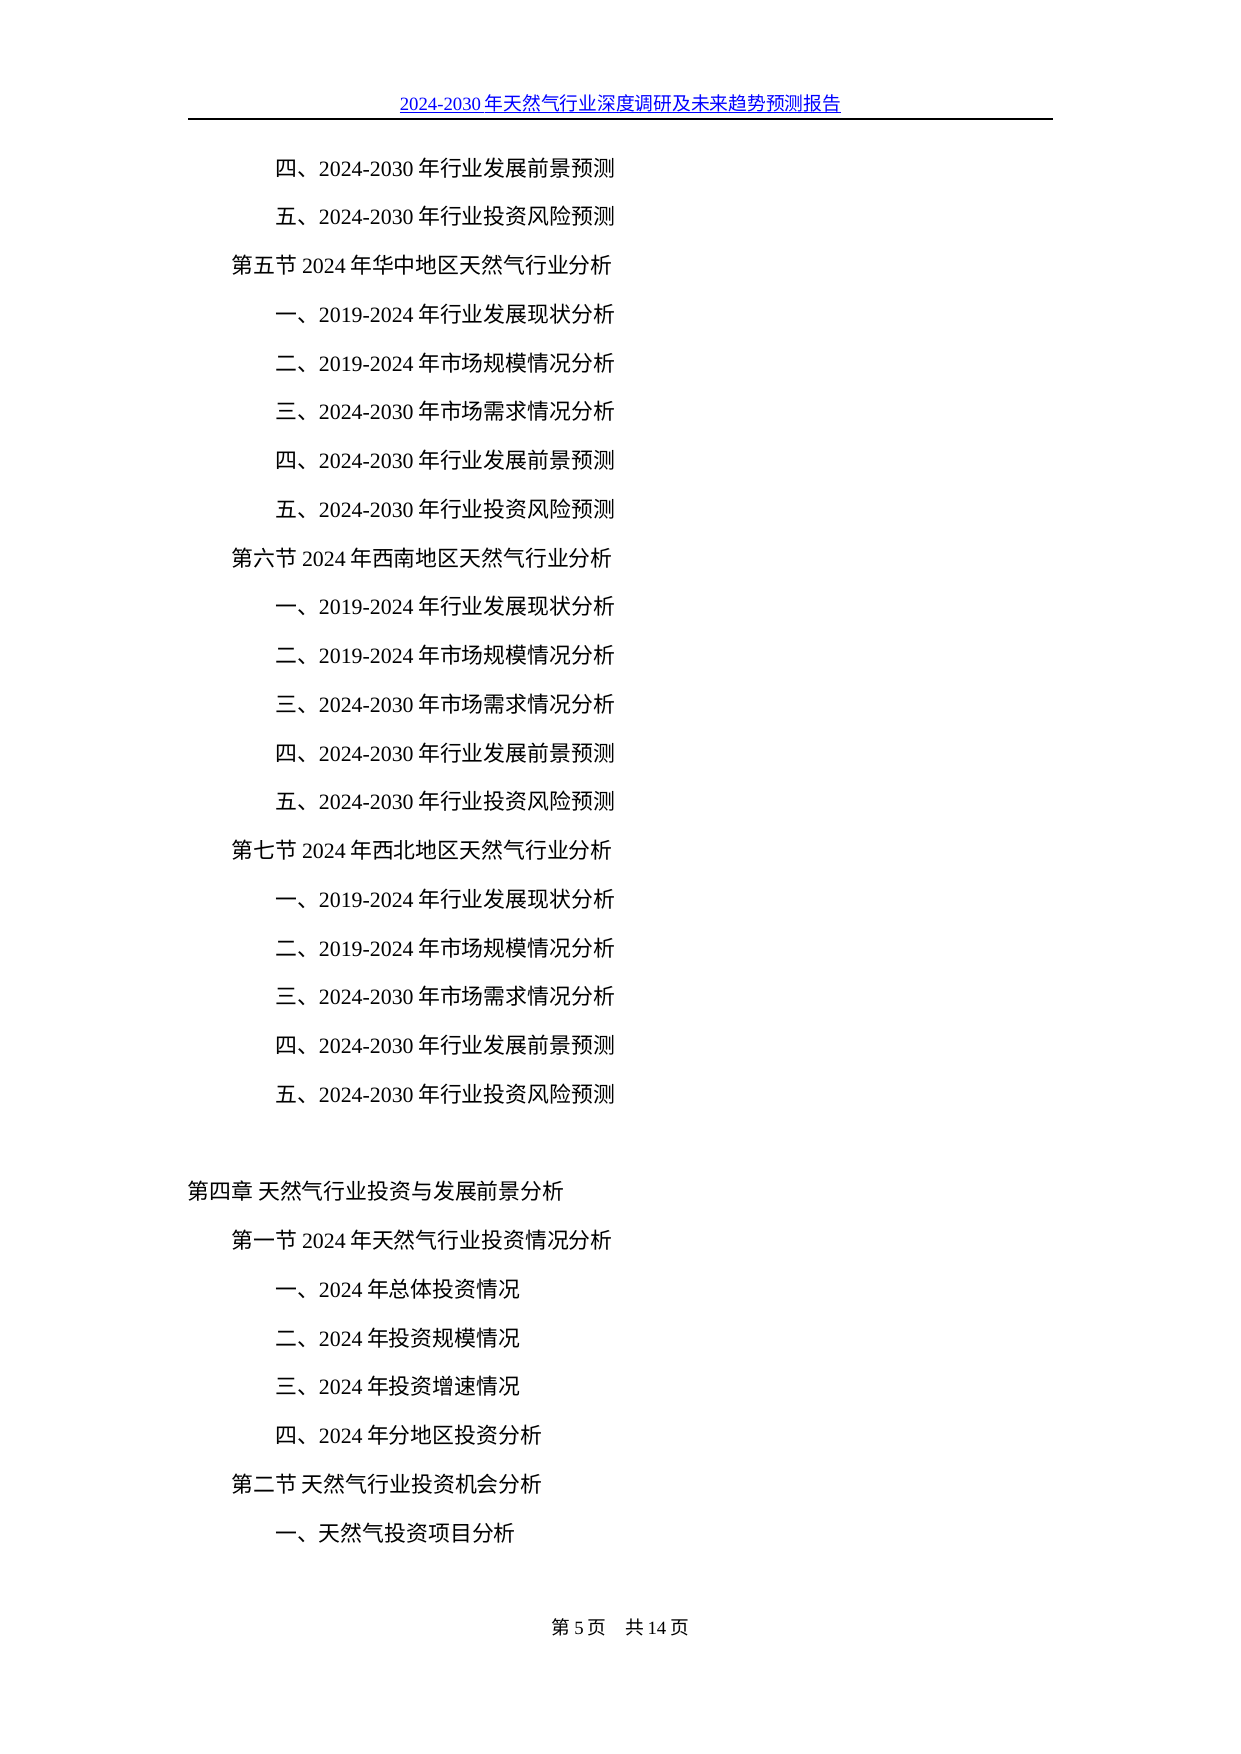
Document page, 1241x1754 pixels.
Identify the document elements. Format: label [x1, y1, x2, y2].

text [187, 150, 1053, 1548]
